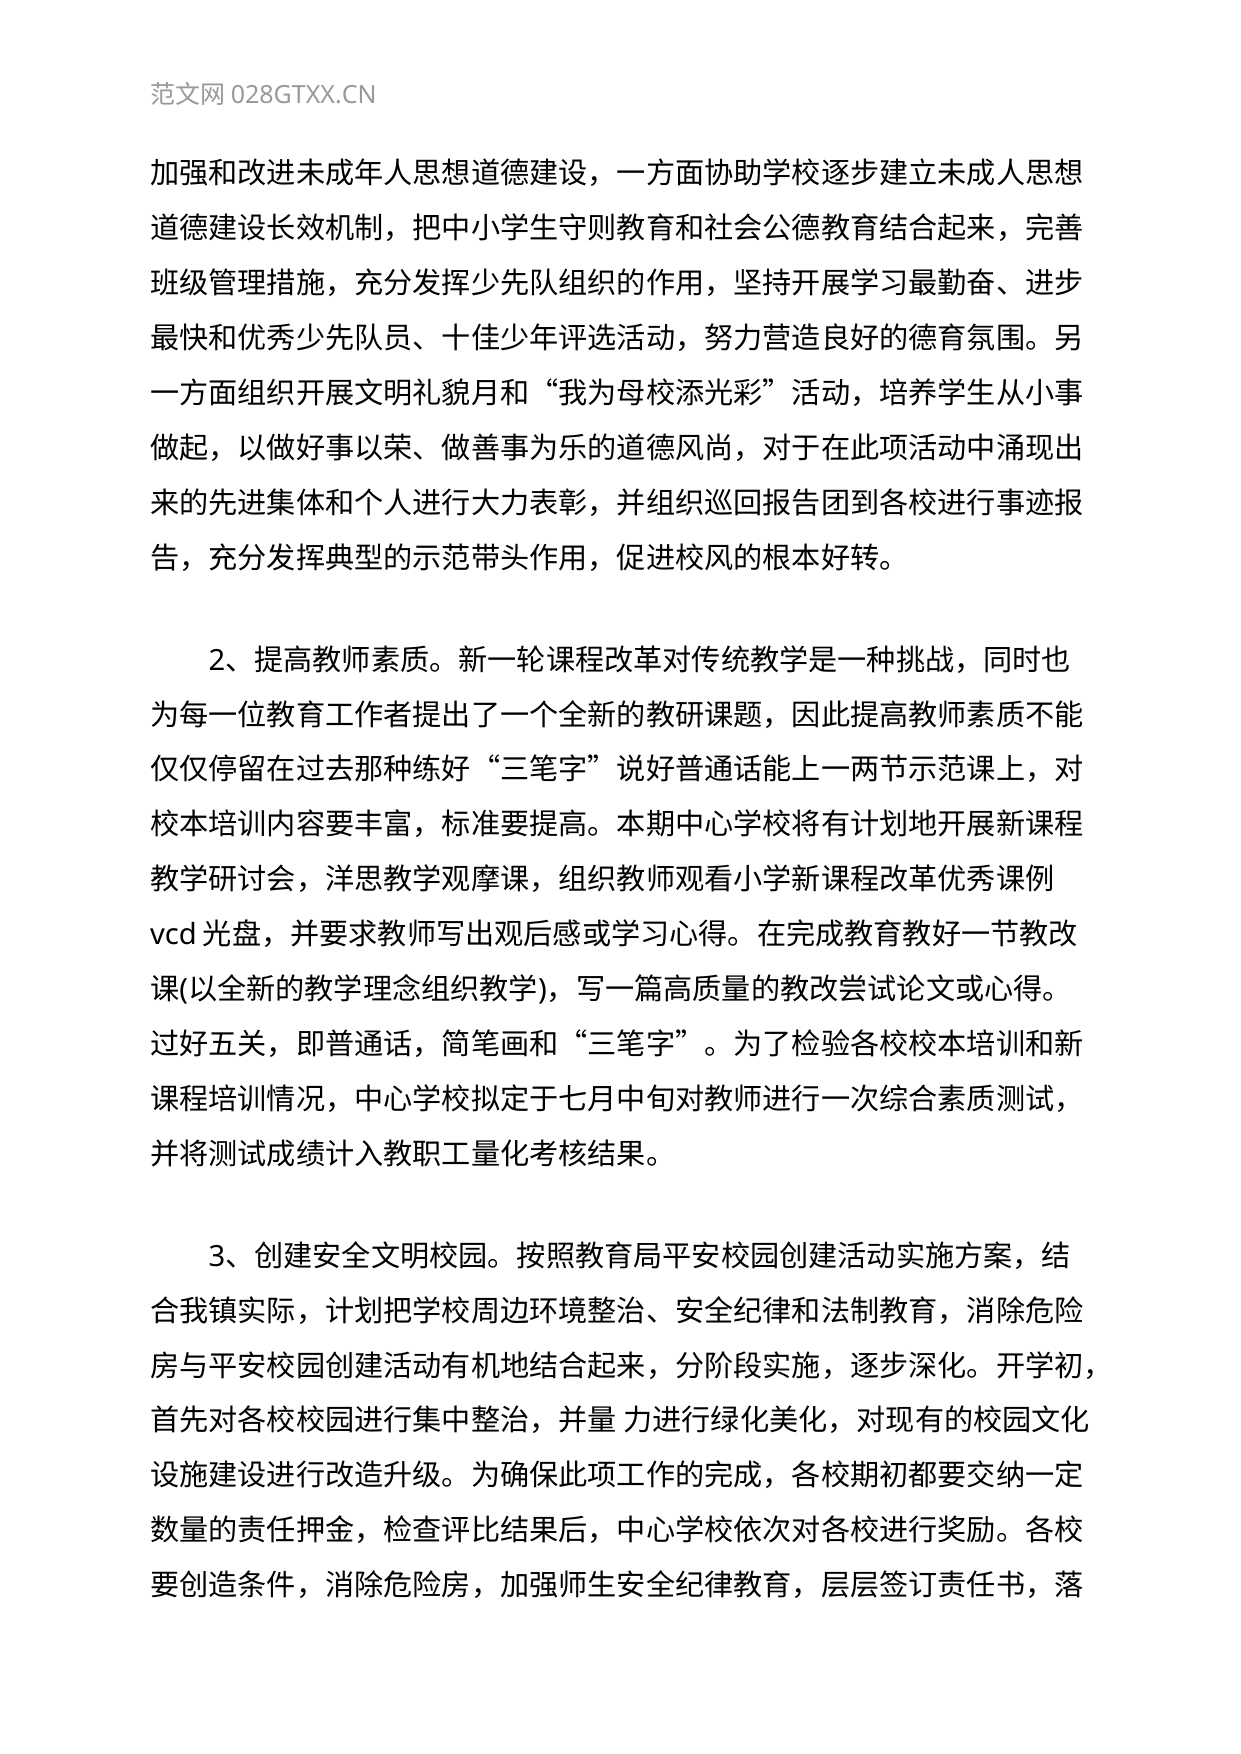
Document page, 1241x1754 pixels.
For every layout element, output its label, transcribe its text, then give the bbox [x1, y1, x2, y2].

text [150, 1232, 1090, 1604]
text 2、提高教师素质。新一轮课程改革对传统教学是一种挑战，同时也为每一位教育工作者提出了一个全新的教研课题，因此提高教师素质不能仅仅停留在过去那种练好“三笔字”说好普通话能上一两节示范课上，对校本培训内容要丰富，标准要提高。本期中心学校将有计划地开展新课程教学研讨会，洋思教学观摩课，组织教师观看小学新课程改革优秀课例vcd光盘，并要求教师写出观后感或学习心得。在完成教育教好一节教改课(以全新的教学理念组织教学)，写一篇高质量的教改尝试论文或心得。过好五关，即普通话，简笔画和“三笔字”。为了检验各校校本培训和新课程培训情况，中心学校拟定于七月中旬对教师进行一次综合素质测试，并将测试成绩计入教职工量化考核结果。 [150, 636, 1090, 1173]
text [150, 150, 1090, 577]
